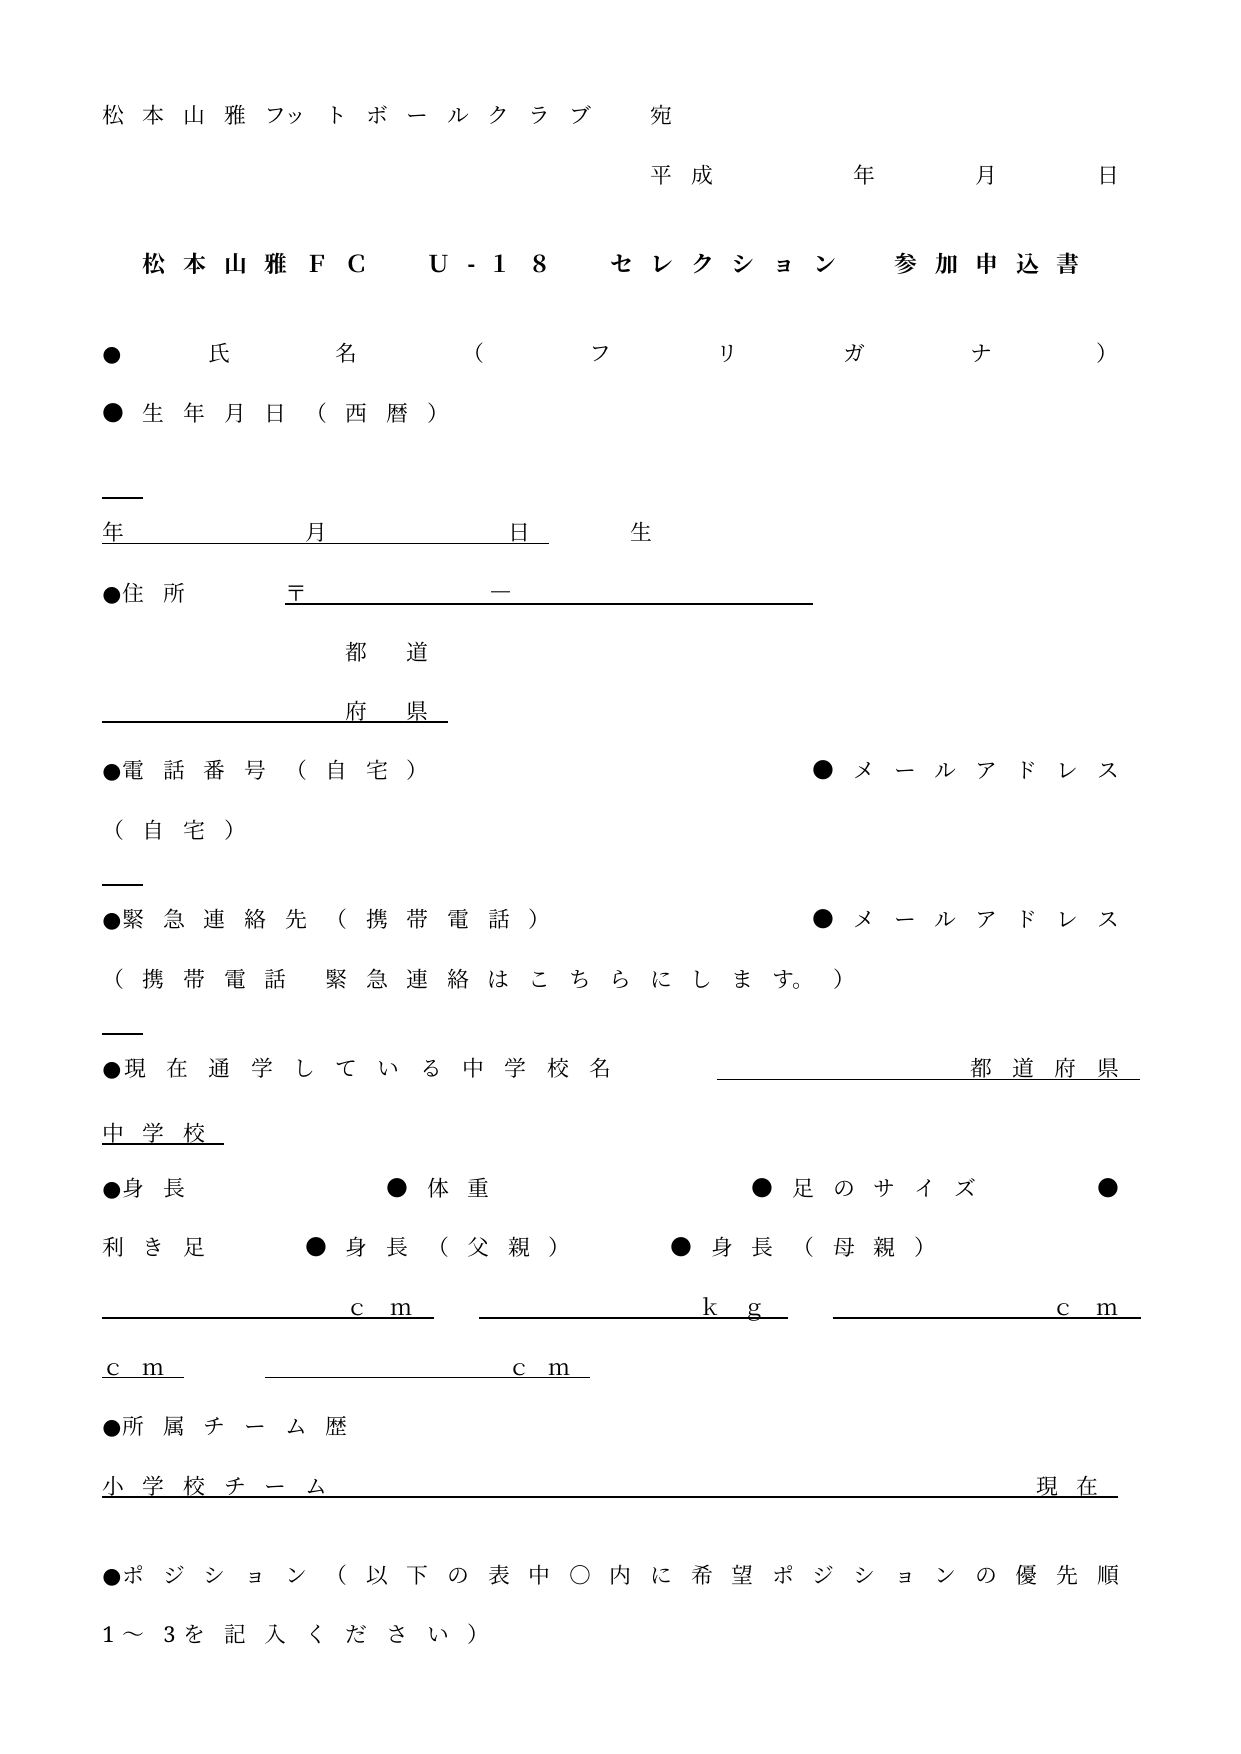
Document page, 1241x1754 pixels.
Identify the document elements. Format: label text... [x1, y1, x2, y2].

text ●住所 〒 － [102, 561, 1138, 621]
text ●所属チーム歴 [102, 1395, 1138, 1455]
text 松本山雅ＦＣ Ｕ-１８ セレクション 参加申込書 [102, 233, 1138, 293]
text ●ポジション（以下の表中○内に希望ポジションの優先順1～3を記入ください） [102, 1544, 1138, 1663]
text 松本山雅フットボールクラブ 宛 [102, 84, 1138, 144]
text 小学校チーム 現在 [102, 1455, 1138, 1514]
text ●現在通学している中学校名 都道府県 中学校 [102, 1038, 1138, 1157]
text ●緊急連絡先（携帯電話） ●メールアドレス（携帯電話 緊急連絡はこちらにします。） [102, 889, 1138, 1008]
text 府 県 [102, 680, 1138, 740]
text ●電話番号（自宅） ●メールアドレス（自宅） [102, 740, 1138, 859]
text 都 道 [102, 621, 1138, 680]
text ｃｍ ｋｇ ｃｍ ｃｍ ｃｍ [102, 1276, 1138, 1395]
text ●氏名（フリガナ） ●生年月日（西暦） [102, 323, 1138, 442]
text ●身長 ●体重 ●足のサイズ ●利き足 ●身長（父親） ●身長（母親） [102, 1157, 1138, 1276]
text 年 月 日 生 [102, 472, 1138, 561]
text 平成 年 月 日 [102, 144, 1138, 203]
